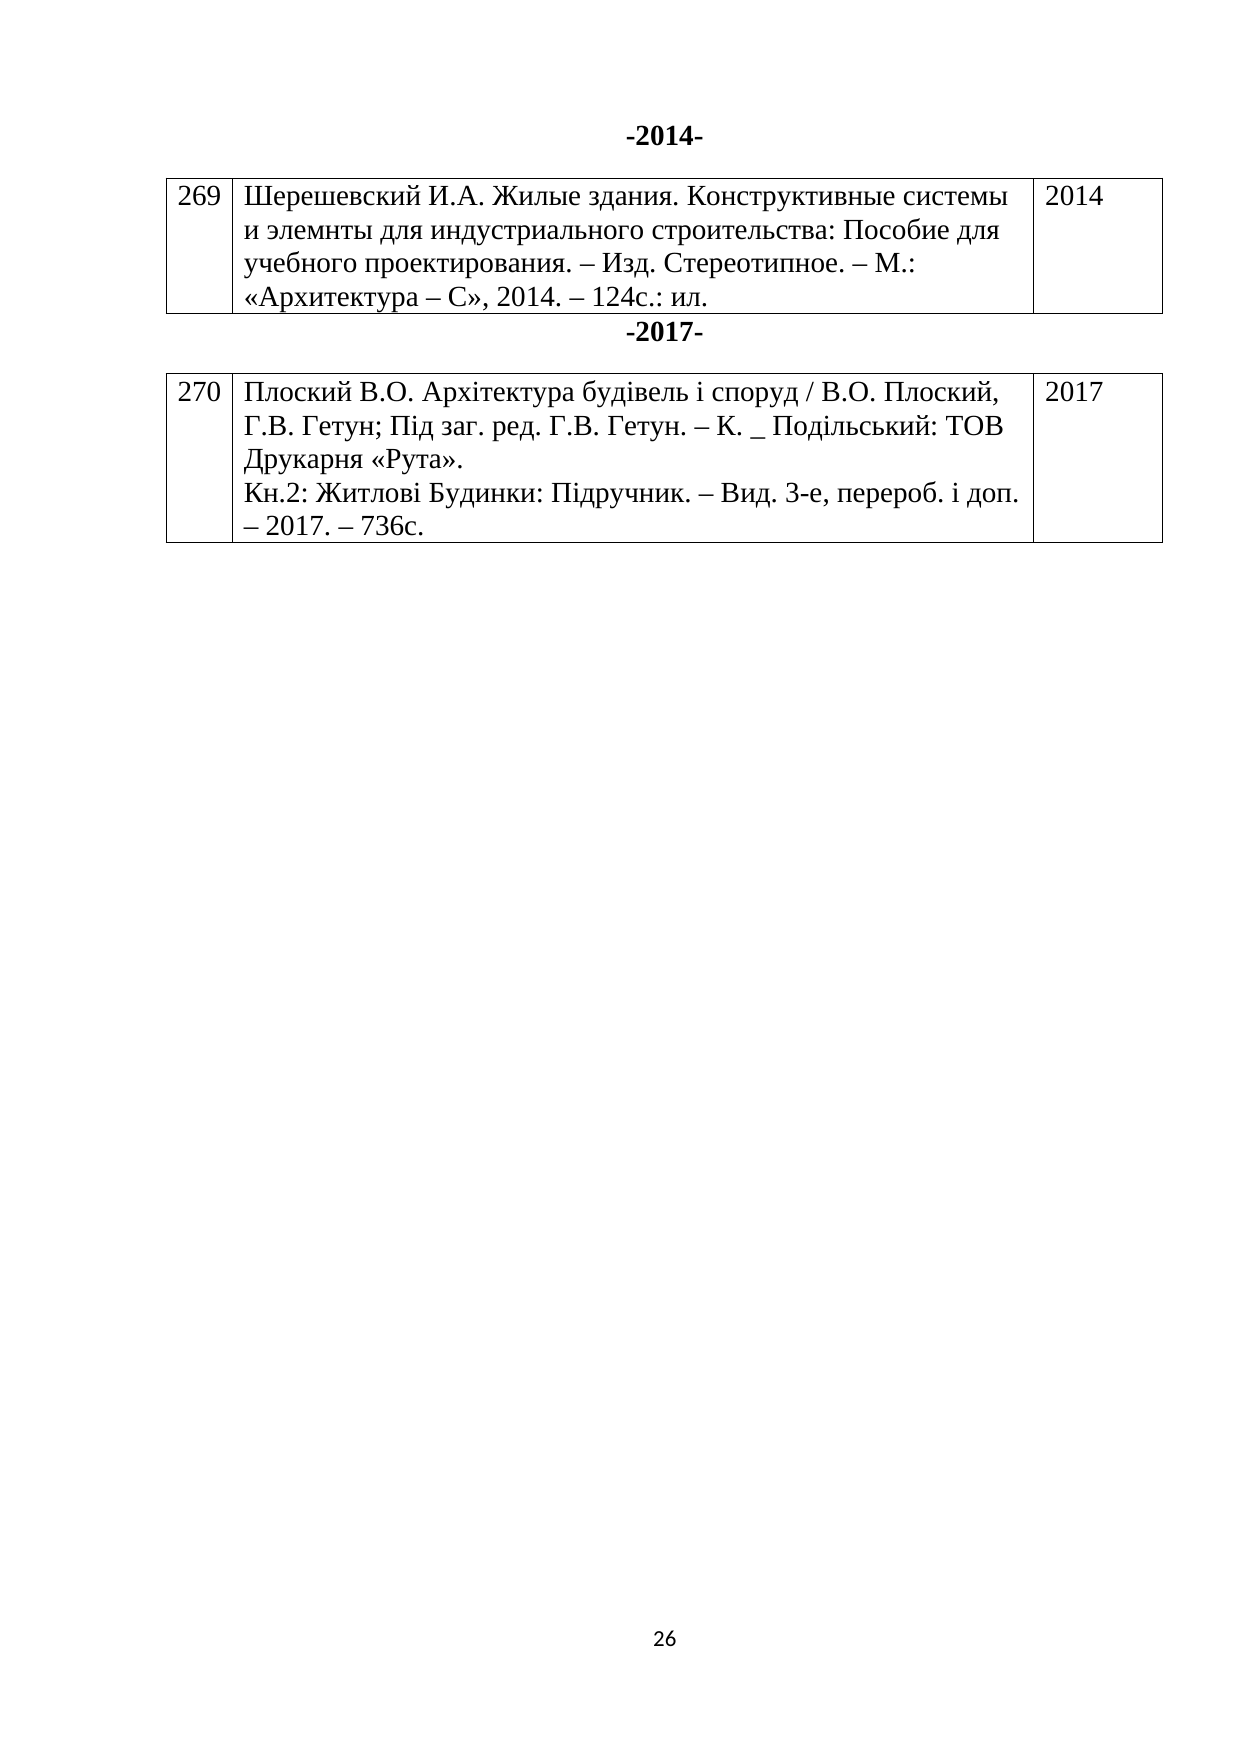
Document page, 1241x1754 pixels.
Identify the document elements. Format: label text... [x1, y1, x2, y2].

text -2014- [177, 118, 1152, 152]
table_header 2014 [1034, 179, 1162, 313]
table_header 270 [167, 374, 232, 542]
table_header 269 [167, 179, 232, 313]
text -2017- [177, 314, 1152, 347]
table_header Плоский В.О. Архітектура будівель і споруд / В.О. Плоский, Г.В. Гетун; Під заг. ред. Г.В. Гетун. – К. _ Подільський: ТОВ Друкарня «Рута». Кн.2: Житлові Будинки: Підручник. – Вид. 3-е, перероб. і доп. – 2017. – 736с. [233, 374, 1033, 542]
table_header Шерешевский И.А. Жилые здания. Конструктивные системы и элемнты для индустриального строительства: Пособие для учебного проектирования. – Изд. Стереотипное. – М.: «Архитектура – С», 2014. – 124с.: ил. [233, 179, 1033, 313]
table_header 2017 [1034, 374, 1162, 542]
